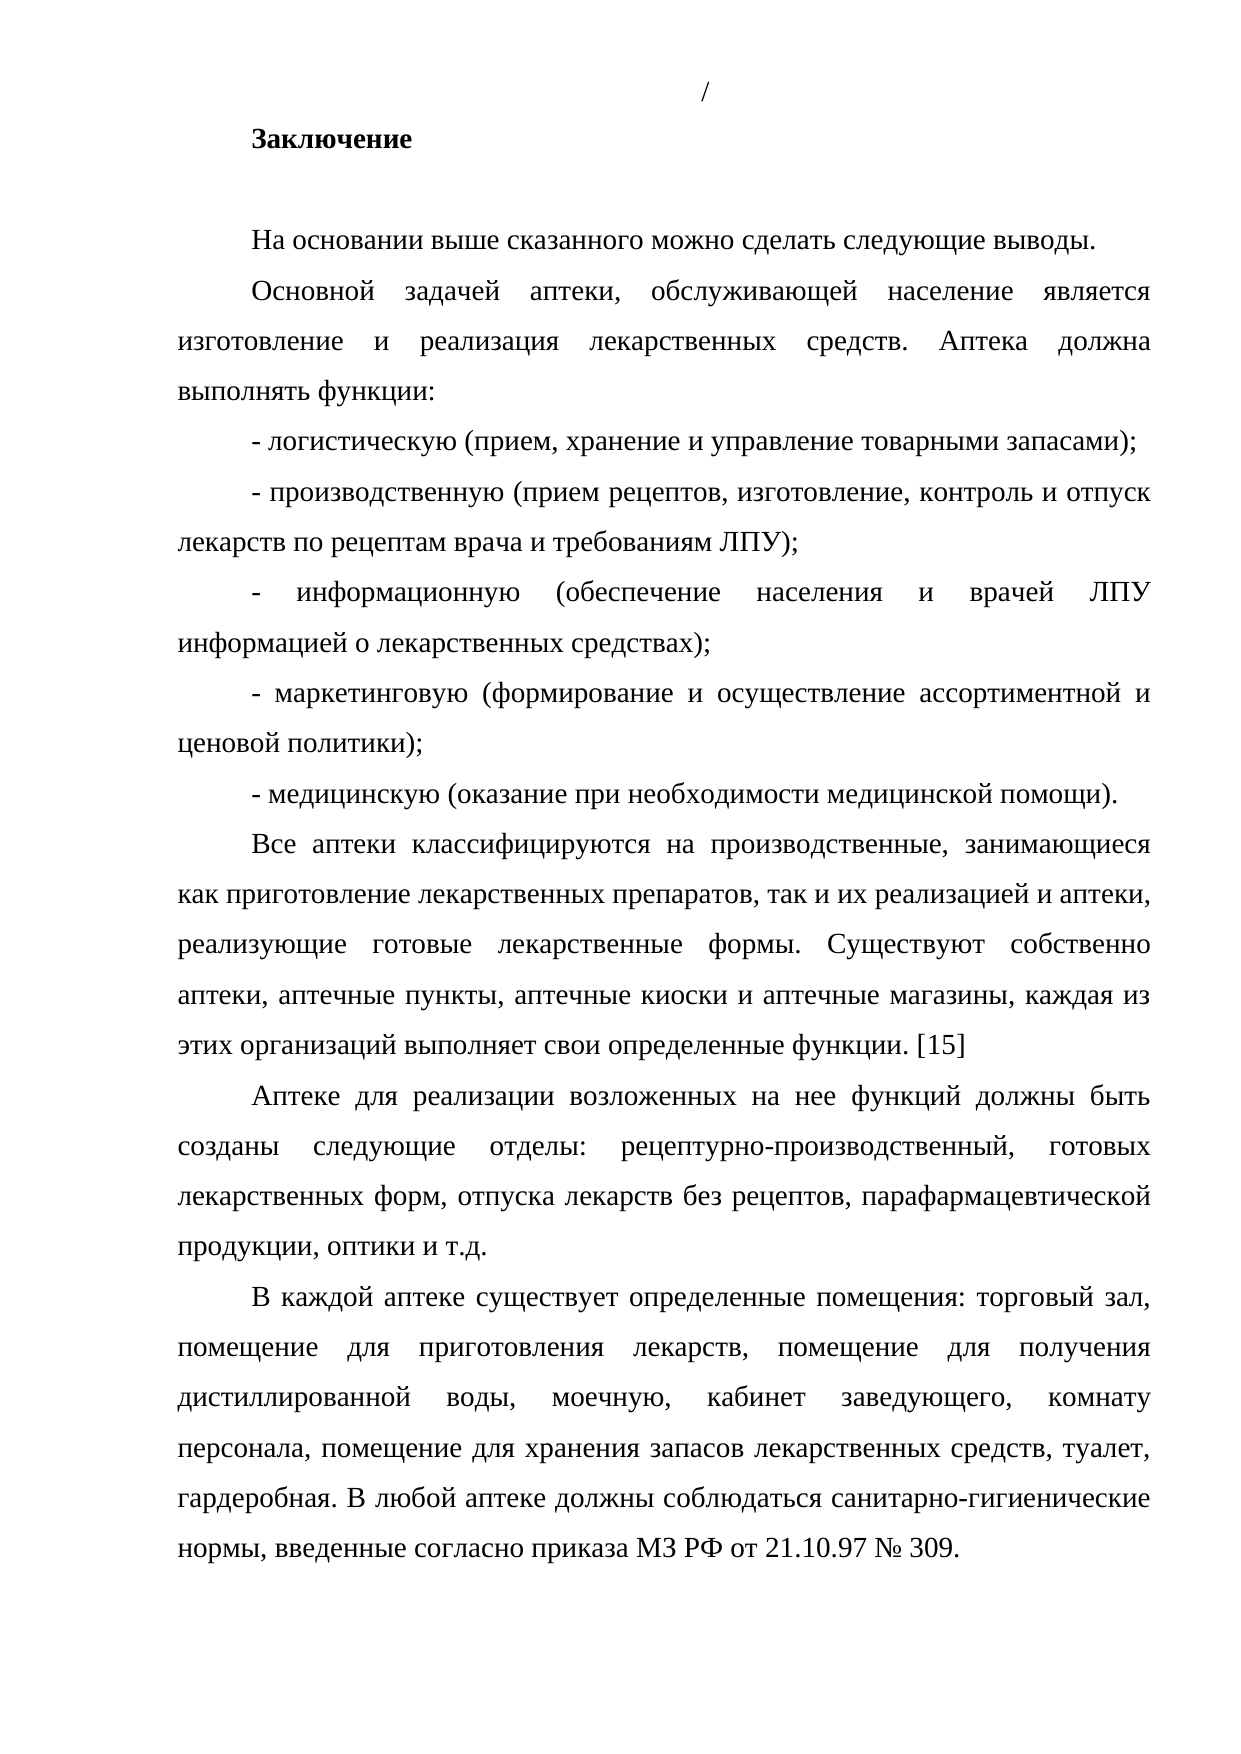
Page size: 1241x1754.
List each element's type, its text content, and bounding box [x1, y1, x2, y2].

text На основании выше сказанного можно сделать следующие выводы. [177, 222, 1152, 256]
text - логистическую (прием, хранение и управление товарными запасами); [177, 423, 1152, 457]
text - производственную (прием рецептов, изготовление, контроль и отпуск лекарств по рецептам врача и требованиям ЛПУ); [177, 474, 1152, 558]
text Основной задачей аптеки, обслуживающей население является изготовление и реализация лекарственных средств. Аптека должна выполнять функции: [177, 273, 1152, 407]
text Заключение [177, 122, 1152, 155]
text Аптеке для реализации возложенных на нее функций должны быть созданы следующие отделы: рецептурно-производственный, готовых лекарственных форм, отпуска лекарств без рецептов, парафармацевтической продукции, оптики и т.д. [177, 1078, 1152, 1262]
text Все аптеки классифицируются на производственные, занимающиеся как приготовление лекарственных препаратов, так и их реализацией и аптеки, реализующие готовые лекарственные формы. Существуют собственно аптеки, аптечные пункты, аптечные киоски и аптечные магазины, каждая из этих организаций выполняет свои определенные функции. [15] [177, 826, 1152, 1061]
text - медицинскую (оказание при необходимости медицинской помощи). [177, 776, 1152, 809]
text В каждой аптеке существует определенные помещения: торговый зал, помещение для приготовления лекарств, помещение для получения дистиллированной воды, моечную, кабинет заведующего, комнату персонала, помещение для хранения запасов лекарственных средств, туалет, гардеробная. В любой аптеке должны соблюдаться санитарно-гигиенические нормы, введенные согласно приказа МЗ РФ от 21.10.97 № 309. [177, 1279, 1152, 1564]
text - маркетинговую (формирование и осуществление ассортиментной и ценовой политики); [177, 675, 1152, 759]
text - информационную (обеспечение населения и врачей ЛПУ информацией о лекарственных средствах); [177, 574, 1152, 658]
